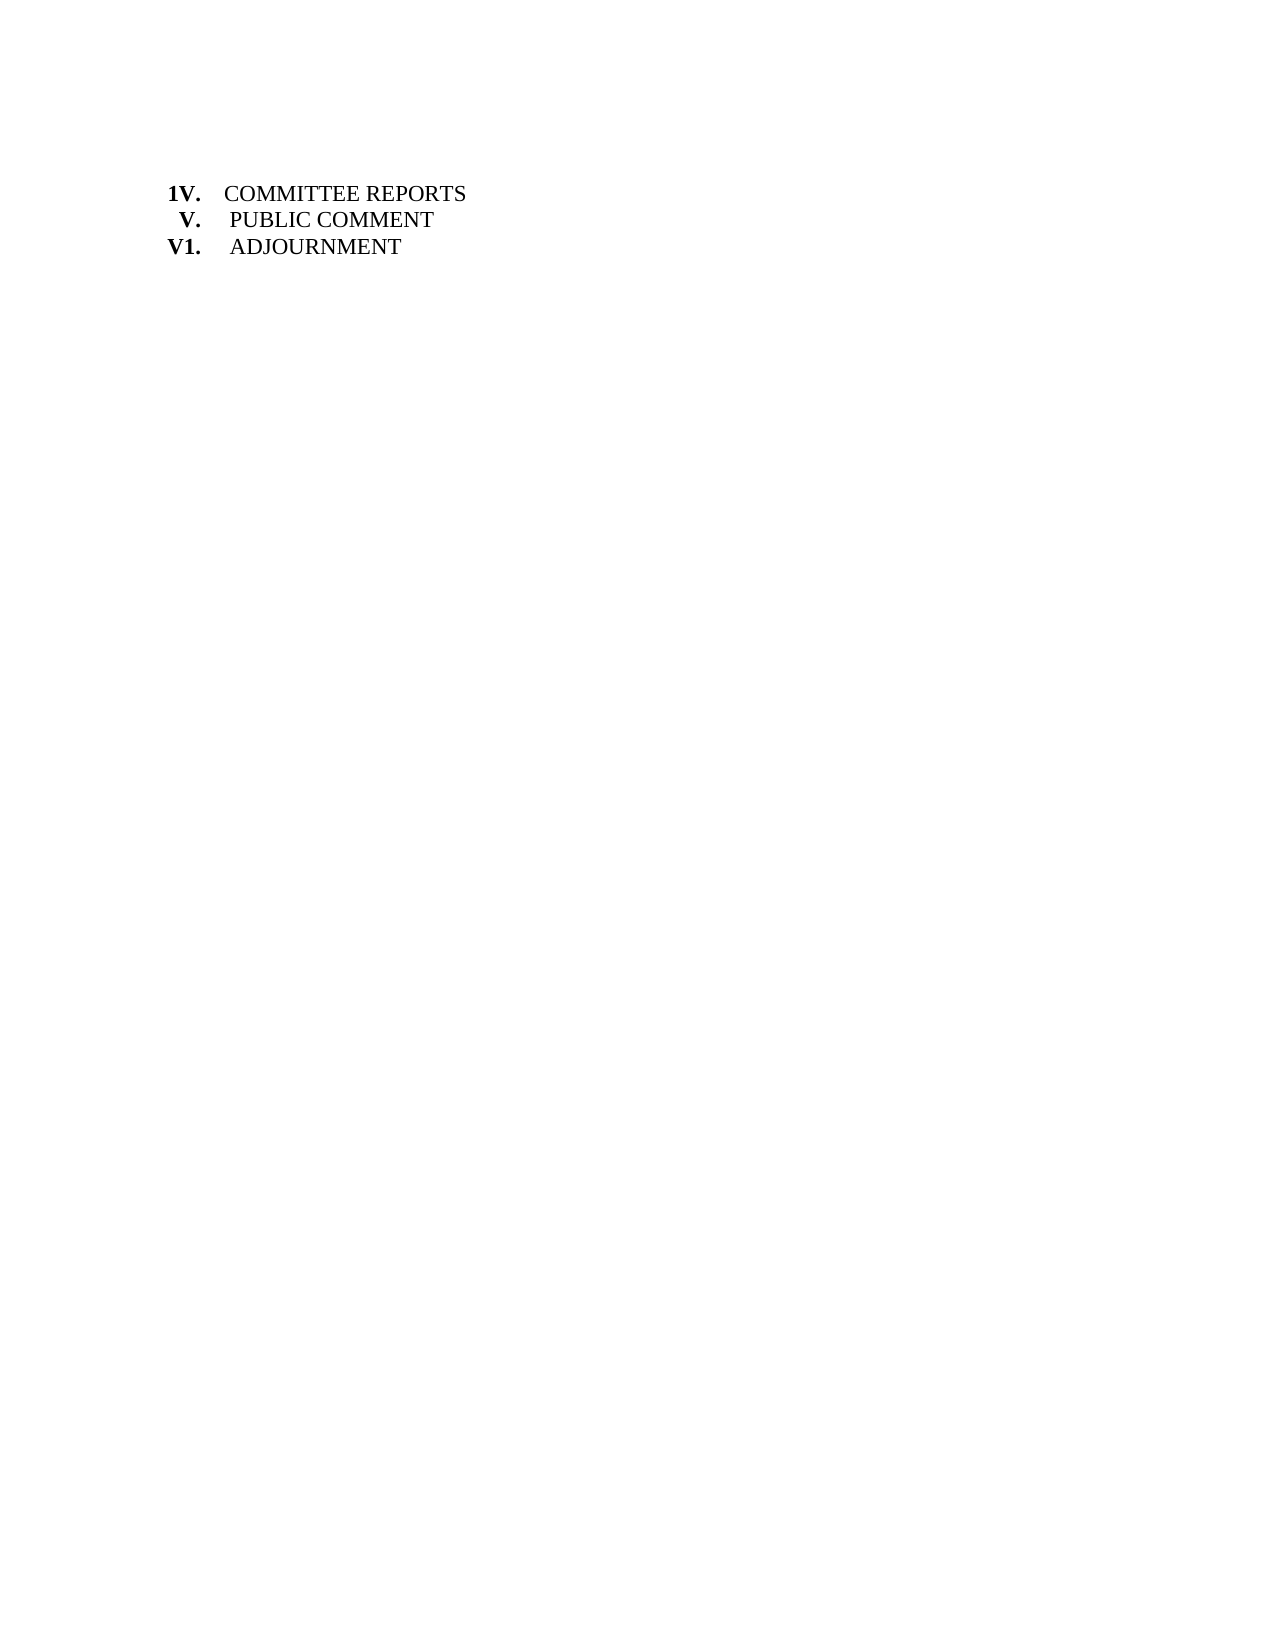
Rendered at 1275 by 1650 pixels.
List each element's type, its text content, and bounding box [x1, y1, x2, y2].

text 1V. COMMITTEE REPORTS [150, 180, 1125, 207]
text V. PUBLIC COMMENT [150, 207, 1125, 233]
text V1. ADJOURNMENT [150, 233, 1125, 259]
